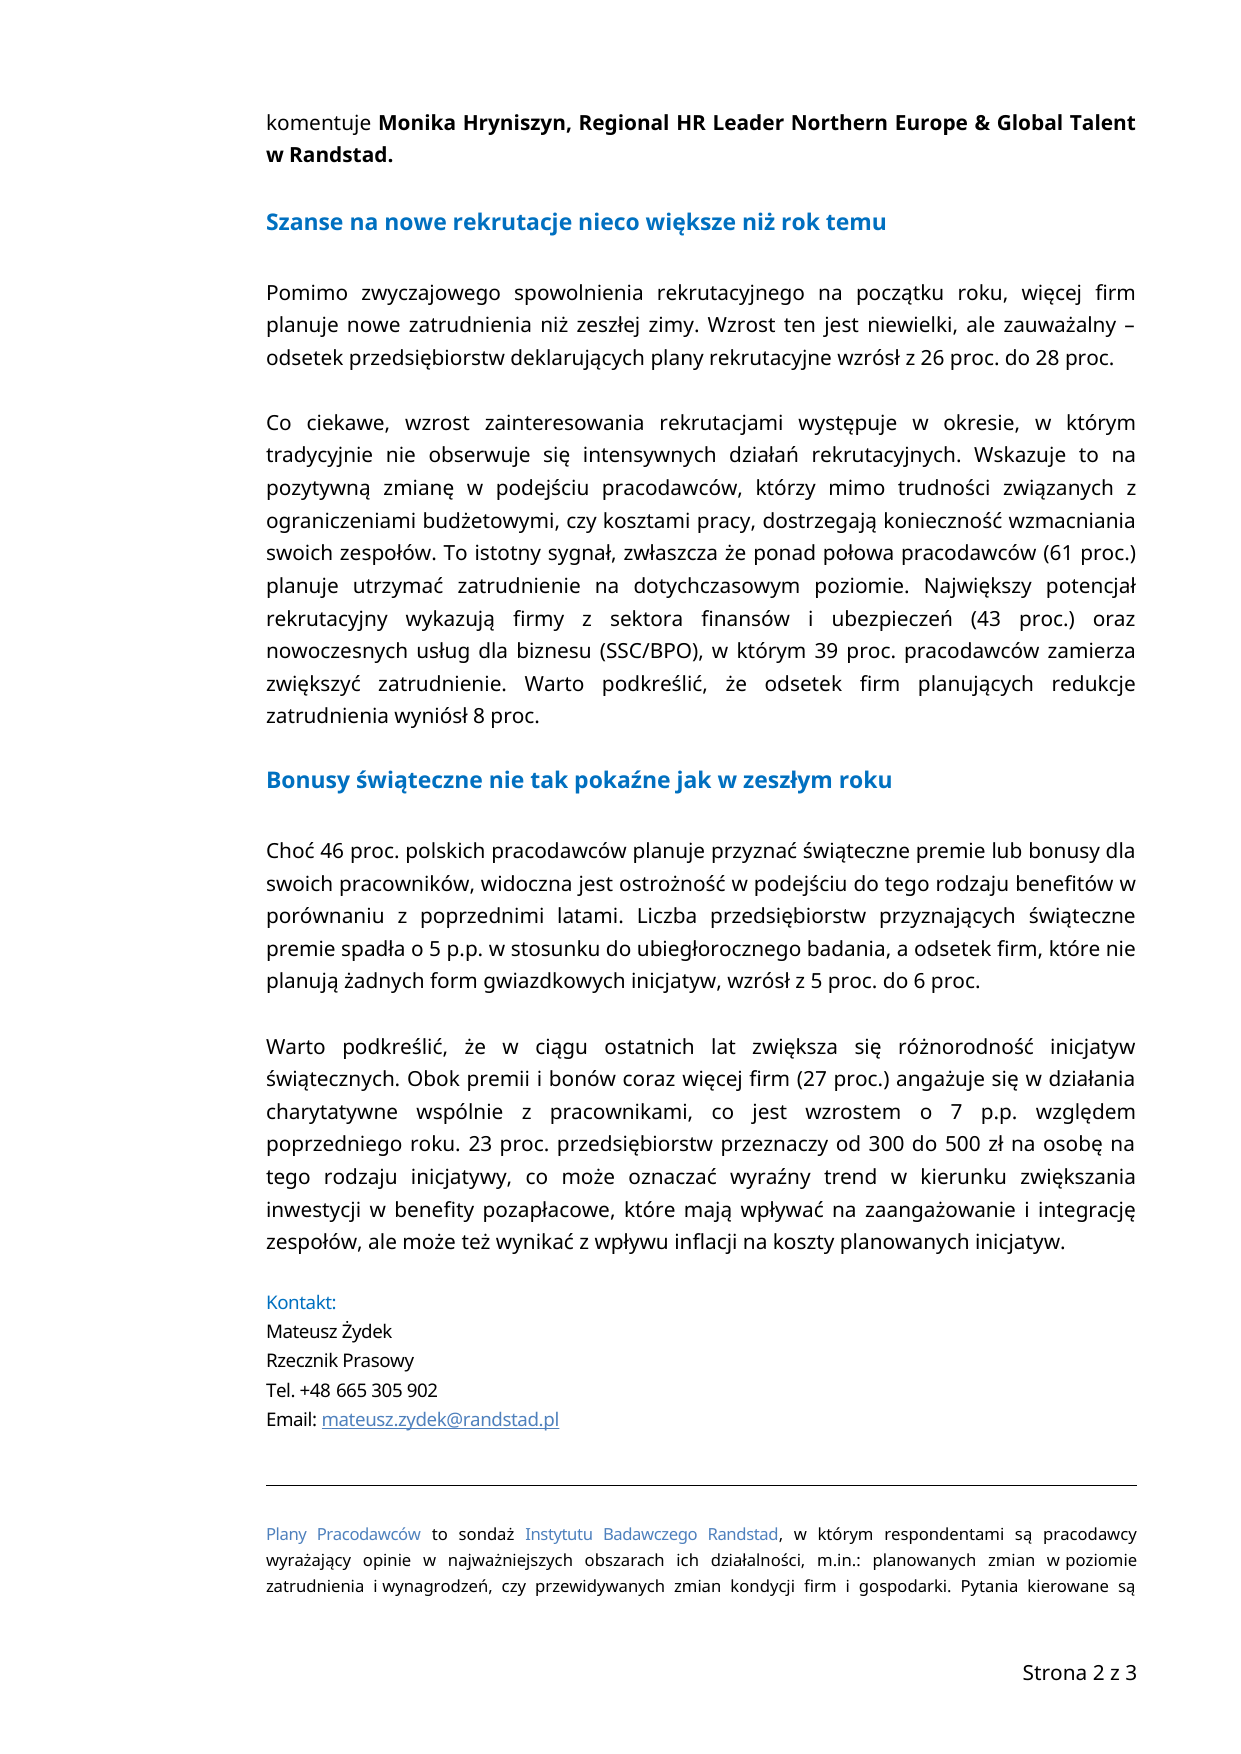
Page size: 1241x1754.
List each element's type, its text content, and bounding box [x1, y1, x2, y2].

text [266, 1522, 1137, 1597]
text Szanse na nowe rekrutacje nieco większe niż rok temu [266, 206, 1137, 237]
text Email: mateusz.zydek@randstad.pl [266, 1406, 1137, 1432]
text Co ciekawe, wzrost zainteresowania rekrutacjami występuje w okresie, w którym tradycyjnie nie obserwuje się intensywnych działań rekrutacyjnych. Wskazuje to na pozytywną zmianę w podejściu pracodawców, którzy mimo trudności związanych z ograniczeniami budżetowymi, czy kosztami pracy, dostrzegają konieczność wzmacniania swoich zespołów. To istotny sygnał, zwłaszcza że ponad połowa pracodawców (61 proc.) planuje utrzymać zatrudnienie na dotychczasowym poziomie. Największy potencjał rekrutacyjny wykazują firmy z sektora finansów i ubezpieczeń (43 proc.) oraz nowoczesnych usług dla biznesu (SSC/BPO), w którym 39 proc. pracodawców zamierza zwiększyć zatrudnienie. Warto podkreślić, że odsetek firm planujących redukcje zatrudnienia wyniósł 8 proc. [266, 408, 1137, 730]
text Tel. +48 665 305 902 [266, 1377, 1137, 1403]
text Pomimo zwyczajowego spowolnienia rekrutacyjnego na początku roku, więcej firm planuje nowe zatrudnienia niż zeszłej zimy. Wzrost ten jest niewielki, ale zauważalny – odsetek przedsiębiorstw deklarujących plany rekrutacyjne wzrósł z 26 proc. do 28 proc. [266, 278, 1137, 371]
text Bonusy świąteczne nie tak pokaźne jak w zeszłym roku [266, 764, 1137, 796]
text Rzecznik Prasowy [266, 1348, 1137, 1373]
text Kontakt: [266, 1289, 1137, 1315]
text Choć 46 proc. polskich pracodawców planuje przyznać świąteczne premie lub bonusy dla swoich pracowników, widoczna jest ostrożność w podejściu do tego rodzaju benefitów w porównaniu z poprzednimi latami. Liczba przedsiębiorstw przyznających świąteczne premie spadła o 5 p.p. w stosunku do ubiegłorocznego badania, a odsetek firm, które nie planują żadnych form gwiazdkowych inicjatyw, wzrósł z 5 proc. do 6 proc. [266, 836, 1137, 995]
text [266, 108, 1137, 169]
text Mateusz Żydek [266, 1318, 1137, 1344]
text Warto podkreślić, że w ciągu ostatnich lat zwiększa się różnorodność inicjatyw świątecznych. Obok premii i bonów coraz więcej firm (27 proc.) angażuje się w działania charytatywne wspólnie z pracownikami, co jest wzrostem o 7 p.p. względem poprzedniego roku. 23 proc. przedsiębiorstw przeznaczy od 300 do 500 zł na osobę na tego rodzaju inicjatywy, co może oznaczać wyraźny trend w kierunku zwiększania inwestycji w benefity pozapłacowe, które mają wpływać na zaangażowanie i integrację zespołów, ale może też wynikać z wpływu inflacji na koszty planowanych inicjatyw. [266, 1032, 1137, 1256]
